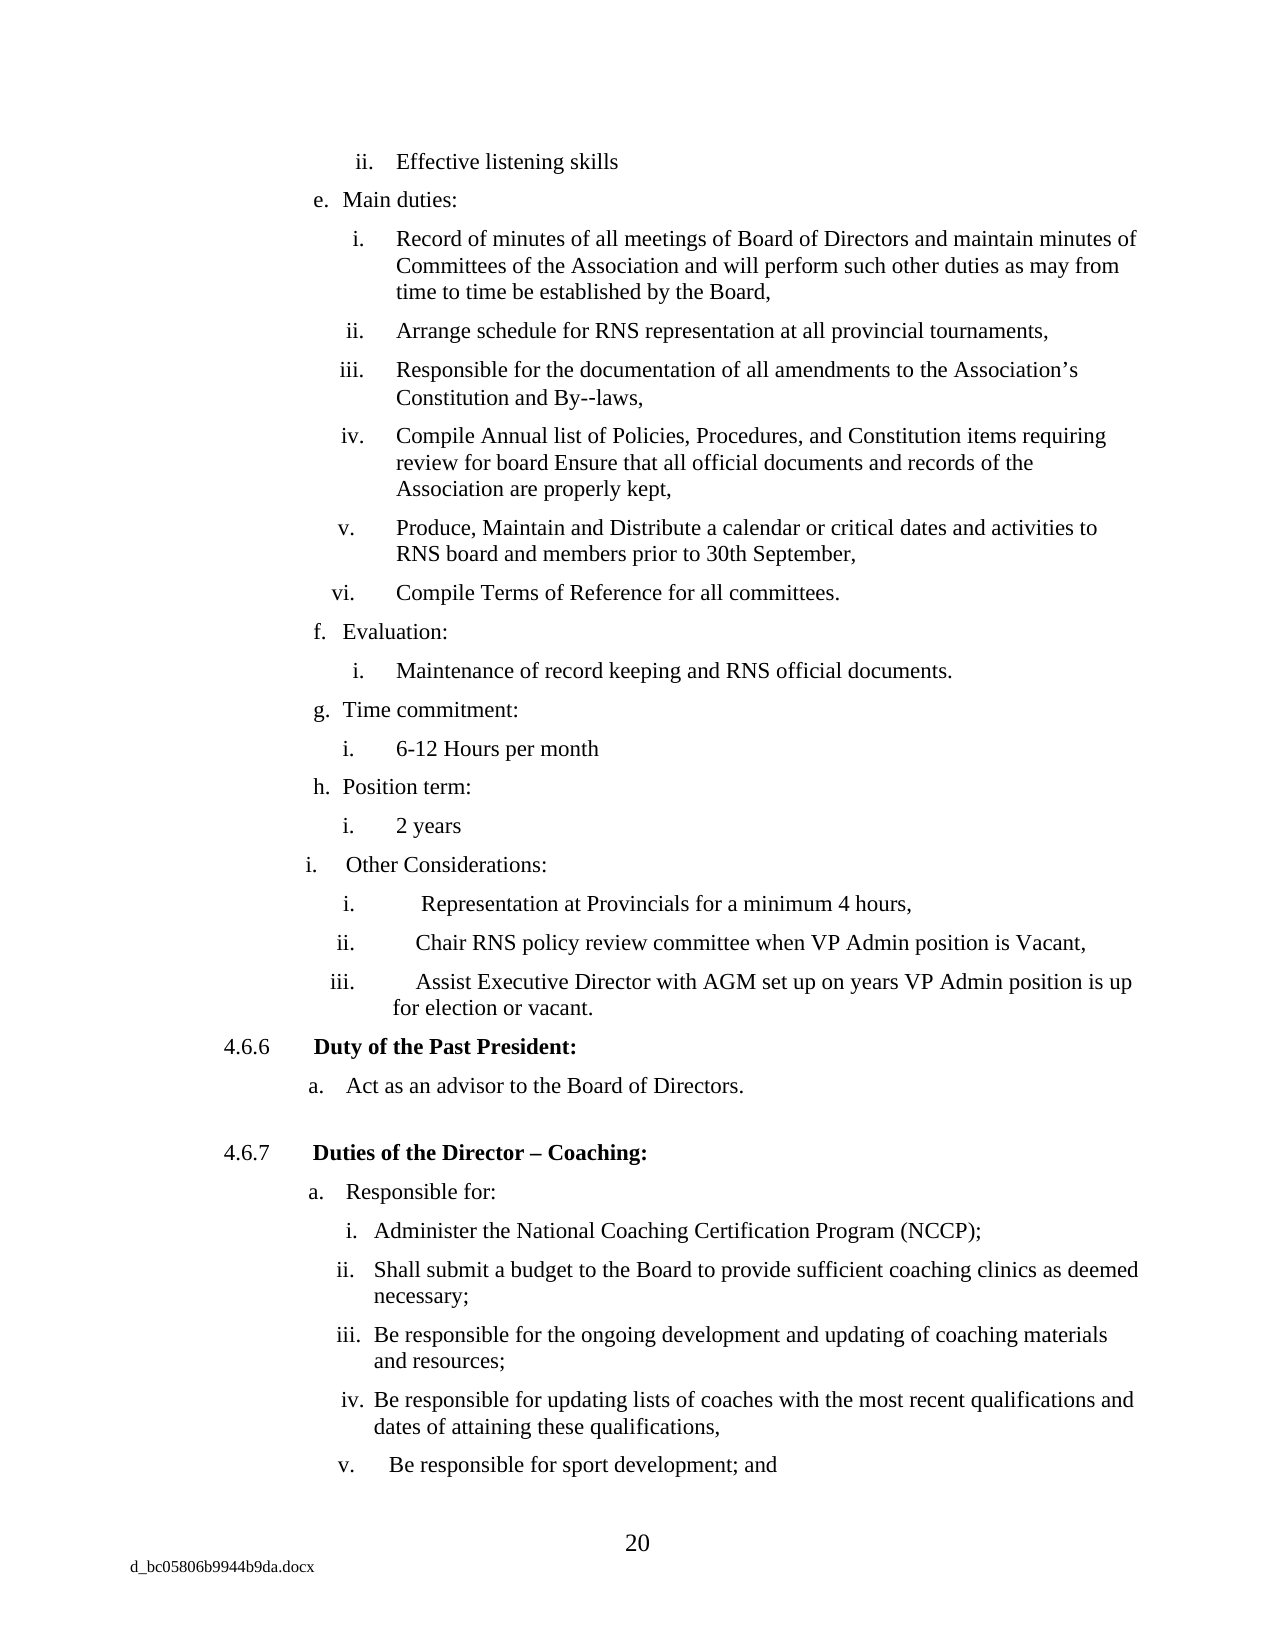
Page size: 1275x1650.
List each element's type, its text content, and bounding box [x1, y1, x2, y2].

list Position term: [313, 773, 1145, 800]
list Assist Executive Director with AGM set up on years VP Admin position is up for election or vacant. [355, 968, 1145, 1020]
list Compile Annual list of Policies, Procedures, and Constitution items requiring review for board Ensure that all official documents and records of the Association are properly kept, [364, 422, 1145, 501]
list Administer the National Coaching Certification Program (NCCP); [346, 1217, 1145, 1243]
list Other Considerations: [317, 851, 1145, 877]
list Compile Terms of Reference for all committees. [355, 579, 1145, 606]
list Arrange schedule for RNS representation at all provincial tournaments, [364, 317, 1145, 343]
text 4.6.6 Duty of the Past President: [224, 1033, 1145, 1059]
list 2 years [354, 812, 1145, 839]
list 6-12 Hours per month [354, 734, 1145, 761]
list Record of minutes of all meetings of Board of Directors and maintain minutes of Committees of the Association and will perform such other duties as may from time to time be established by the Board, [364, 225, 1145, 304]
list Effective listening skills [374, 148, 1145, 174]
list Produce, Maintain and Distribute a calendar or critical dates and activities to RNS board and members prior to 30th September, [355, 514, 1145, 567]
text iii. Be responsible for the ongoing development and updating of coaching materials and resources; [336, 1321, 1145, 1374]
list Be responsible for updating lists of coaches with the most recent qualifications and dates of attaining these qualifications, [364, 1386, 1145, 1439]
list Chair RNS policy review committee when VP Admin position is Vacant, [355, 929, 1145, 955]
text ii. Shall submit a budget to the Board to provide sufficient coaching clinics as deemed necessary; [336, 1256, 1145, 1309]
text a. Responsible for: [308, 1178, 1145, 1204]
list Evaluation: [313, 618, 1145, 644]
list Representation at Provincials for a minimum 4 hours, [355, 890, 1145, 916]
list Maintenance of record keeping and RNS official documents. [364, 657, 1145, 683]
list Act as an advisor to the Board of Directors. [308, 1072, 1145, 1127]
list Time commitment: [313, 696, 1145, 722]
list Main duties: [313, 187, 1145, 213]
list Responsible for the documentation of all amendments to the Association’s Constitution and By-‐laws, [364, 356, 1145, 410]
list Duties of the Director – Coaching: [224, 1139, 1145, 1166]
list Be responsible for sport development; and [355, 1452, 1145, 1478]
